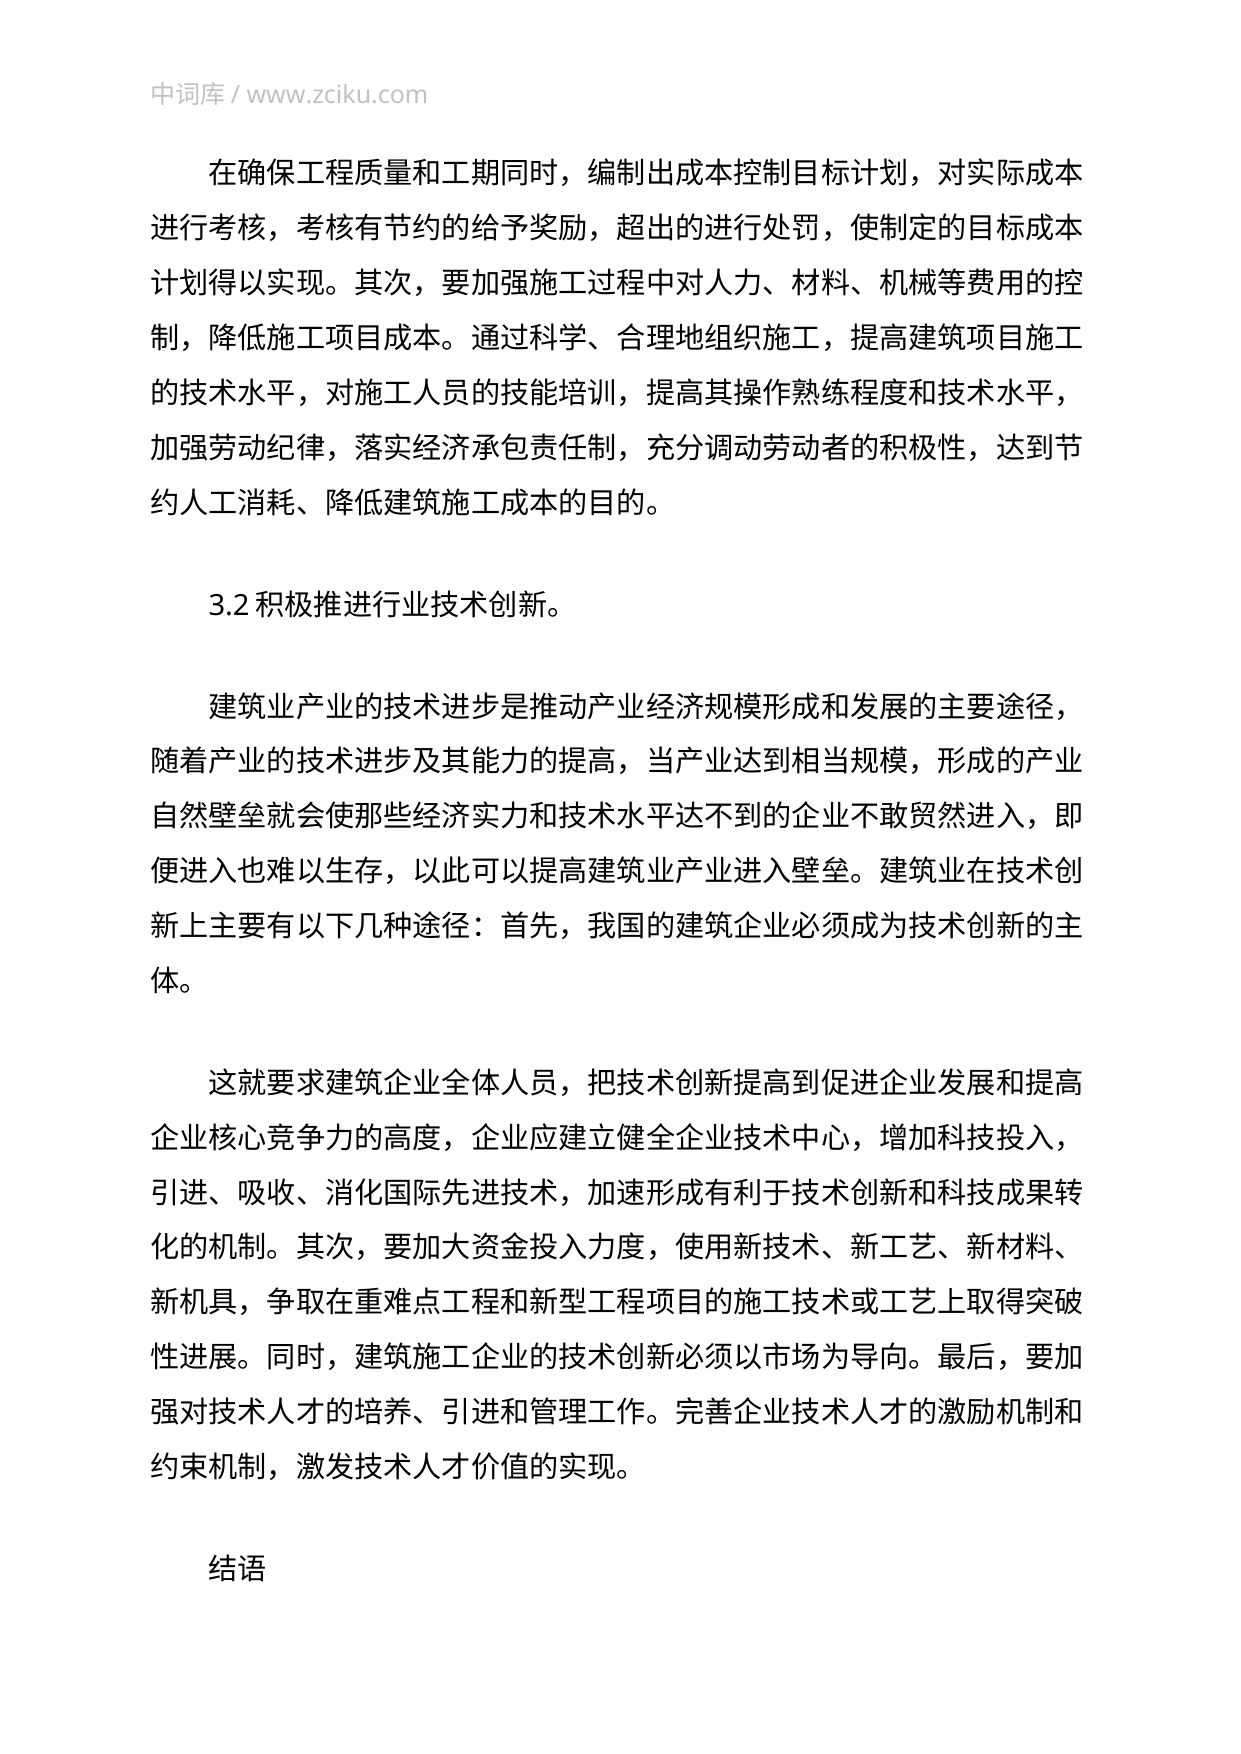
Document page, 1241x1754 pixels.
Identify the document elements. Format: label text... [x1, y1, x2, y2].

text 在确保工程质量和工期同时，编制出成本控制目标计划，对实际成本进行考核，考核有节约的给予奖励，超出的进行处罚，使制定的目标成本计划得以实现。其次，要加强施工过程中对人力、材料、机械等费用的控制，降低施工项目成本。通过科学、合理地组织施工，提高建筑项目施工的技术水平，对施工人员的技能培训，提高其操作熟练程度和技术水平，加强劳动纪律，落实经济承包责任制，充分调动劳动者的积极性，达到节约人工消耗、降低建筑施工成本的目的。 [150, 150, 1090, 522]
text 这就要求建筑企业全体人员，把技术创新提高到促进企业发展和提高企业核心竞争力的高度，企业应建立健全企业技术中心，增加科技投入，引进、吸收、消化国际先进技术，加速形成有利于技术创新和科技成果转化的机制。其次，要加大资金投入力度，使用新技术、新工艺、新材料、新机具，争取在重难点工程和新型工程项目的施工技术或工艺上取得突破性进展。同时，建筑施工企业的技术创新必须以市场为导向。最后，要加强对技术人才的培养、引进和管理工作。完善企业技术人才的激励机制和约束机制，激发技术人才价值的实现。 [150, 1059, 1090, 1486]
text 3.2积极推进行业技术创新。 [150, 581, 1090, 623]
text 结语 [150, 1545, 1090, 1588]
text 建筑业产业的技术进步是推动产业经济规模形成和发展的主要途径，随着产业的技术进步及其能力的提高，当产业达到相当规模，形成的产业自然壁垒就会使那些经济实力和技术水平达不到的企业不敢贸然进入，即便进入也难以生存，以此可以提高建筑业产业进入壁垒。建筑业在技术创新上主要有以下几种途径：首先，我国的建筑企业必须成为技术创新的主体。 [150, 683, 1090, 1000]
